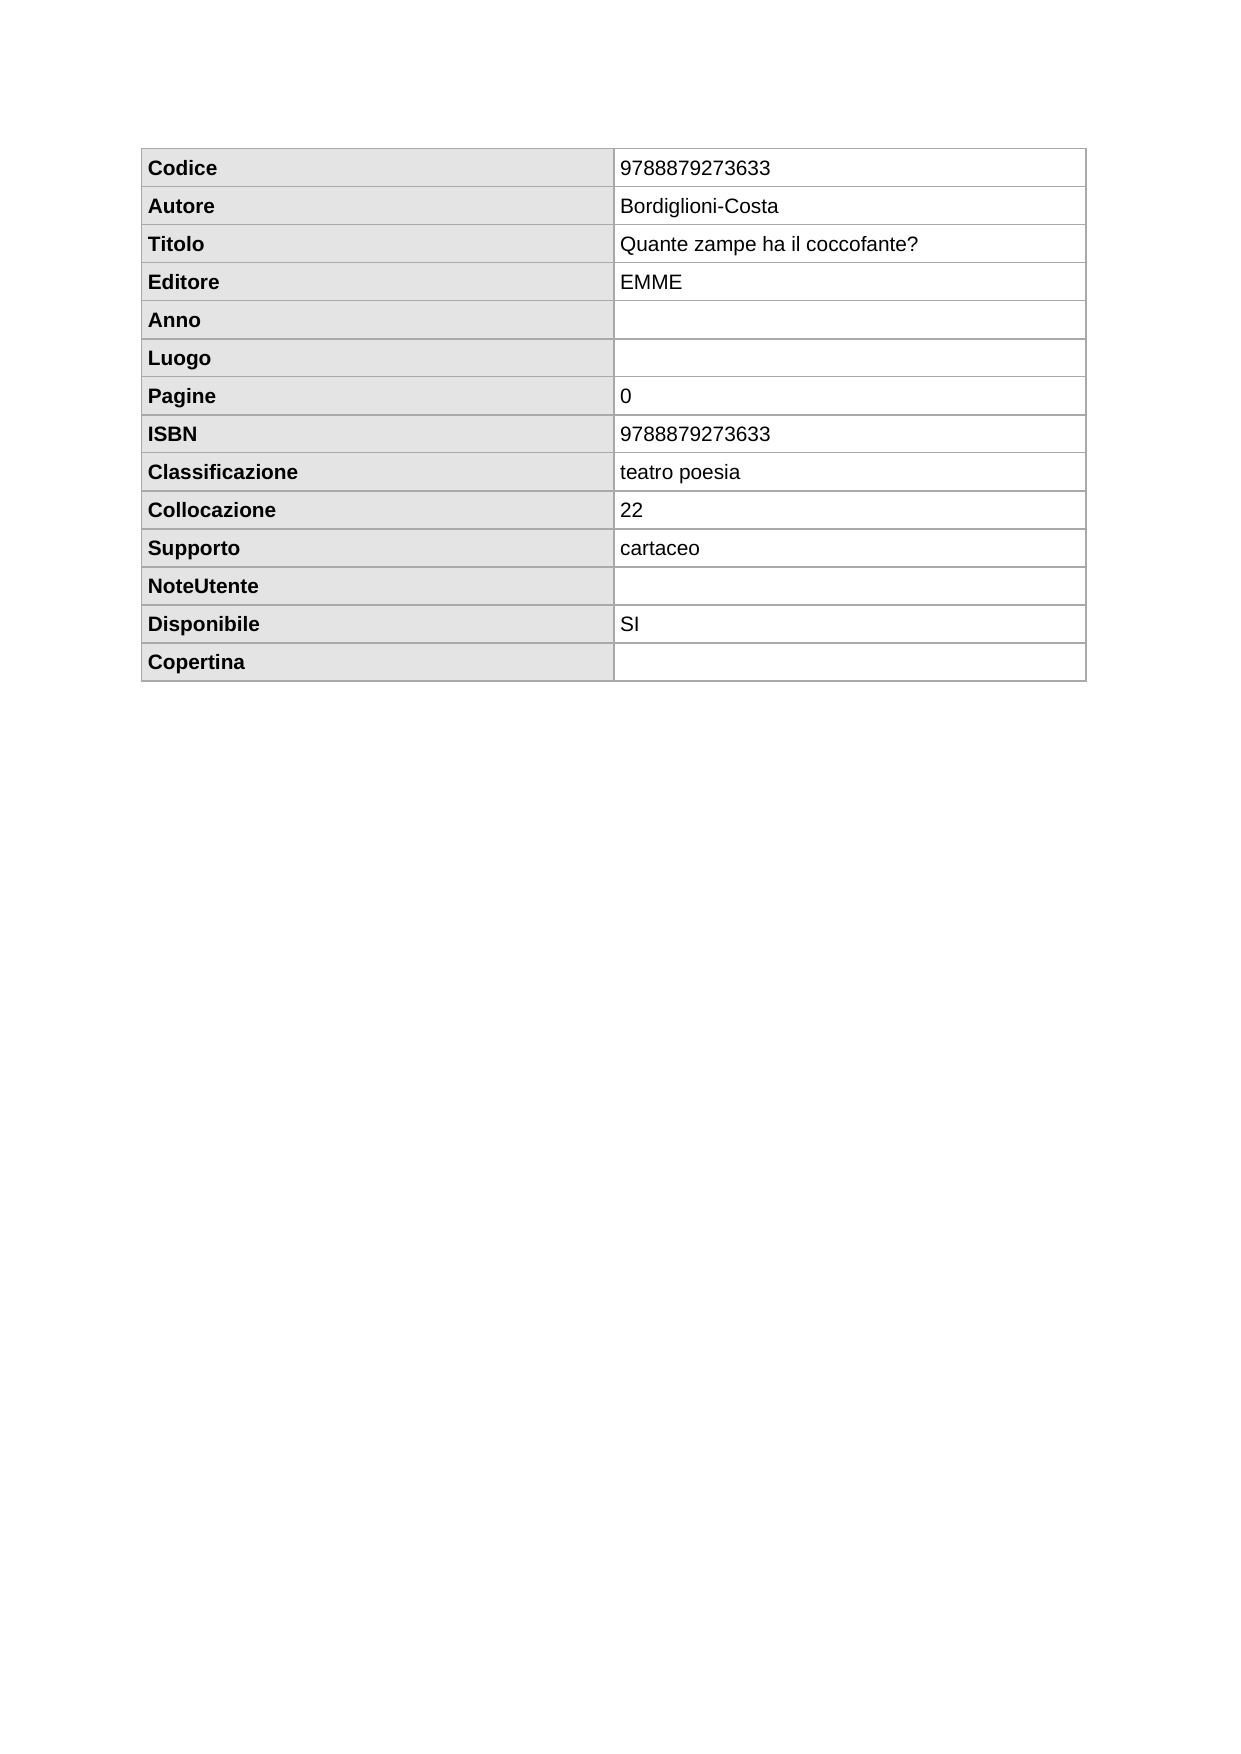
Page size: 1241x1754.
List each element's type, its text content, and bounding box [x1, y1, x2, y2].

table_cell Editore [142, 263, 613, 300]
table_cell Luogo [142, 340, 613, 376]
table_cell Classificazione [142, 453, 613, 490]
table_cell [615, 644, 1085, 680]
table_header 9788879273633 [615, 149, 1085, 186]
table_cell Pagine [142, 377, 613, 414]
table_cell NoteUtente [142, 568, 613, 604]
table_cell Collocazione [142, 492, 613, 528]
table_cell [615, 340, 1085, 376]
table_cell [615, 301, 1085, 338]
table_cell 9788879273633 [615, 416, 1085, 452]
table_cell Supporto [142, 530, 613, 566]
table_cell Copertina [142, 644, 613, 680]
table_cell Disponibile [142, 606, 613, 642]
table_cell cartaceo [615, 530, 1085, 566]
table_cell Autore [142, 187, 613, 224]
table_cell 22 [615, 492, 1085, 528]
table_cell [615, 568, 1085, 604]
table_cell teatro poesia [615, 453, 1085, 490]
table_cell Bordiglioni-Costa [615, 187, 1085, 224]
table_cell Anno [142, 301, 613, 338]
table_cell Quante zampe ha il coccofante? [615, 225, 1085, 262]
table_cell Titolo [142, 225, 613, 262]
table_cell EMME [615, 263, 1085, 300]
table_cell SI [615, 606, 1085, 642]
table_cell 0 [615, 377, 1085, 414]
table_header Codice [142, 149, 613, 186]
table_cell ISBN [142, 416, 613, 452]
